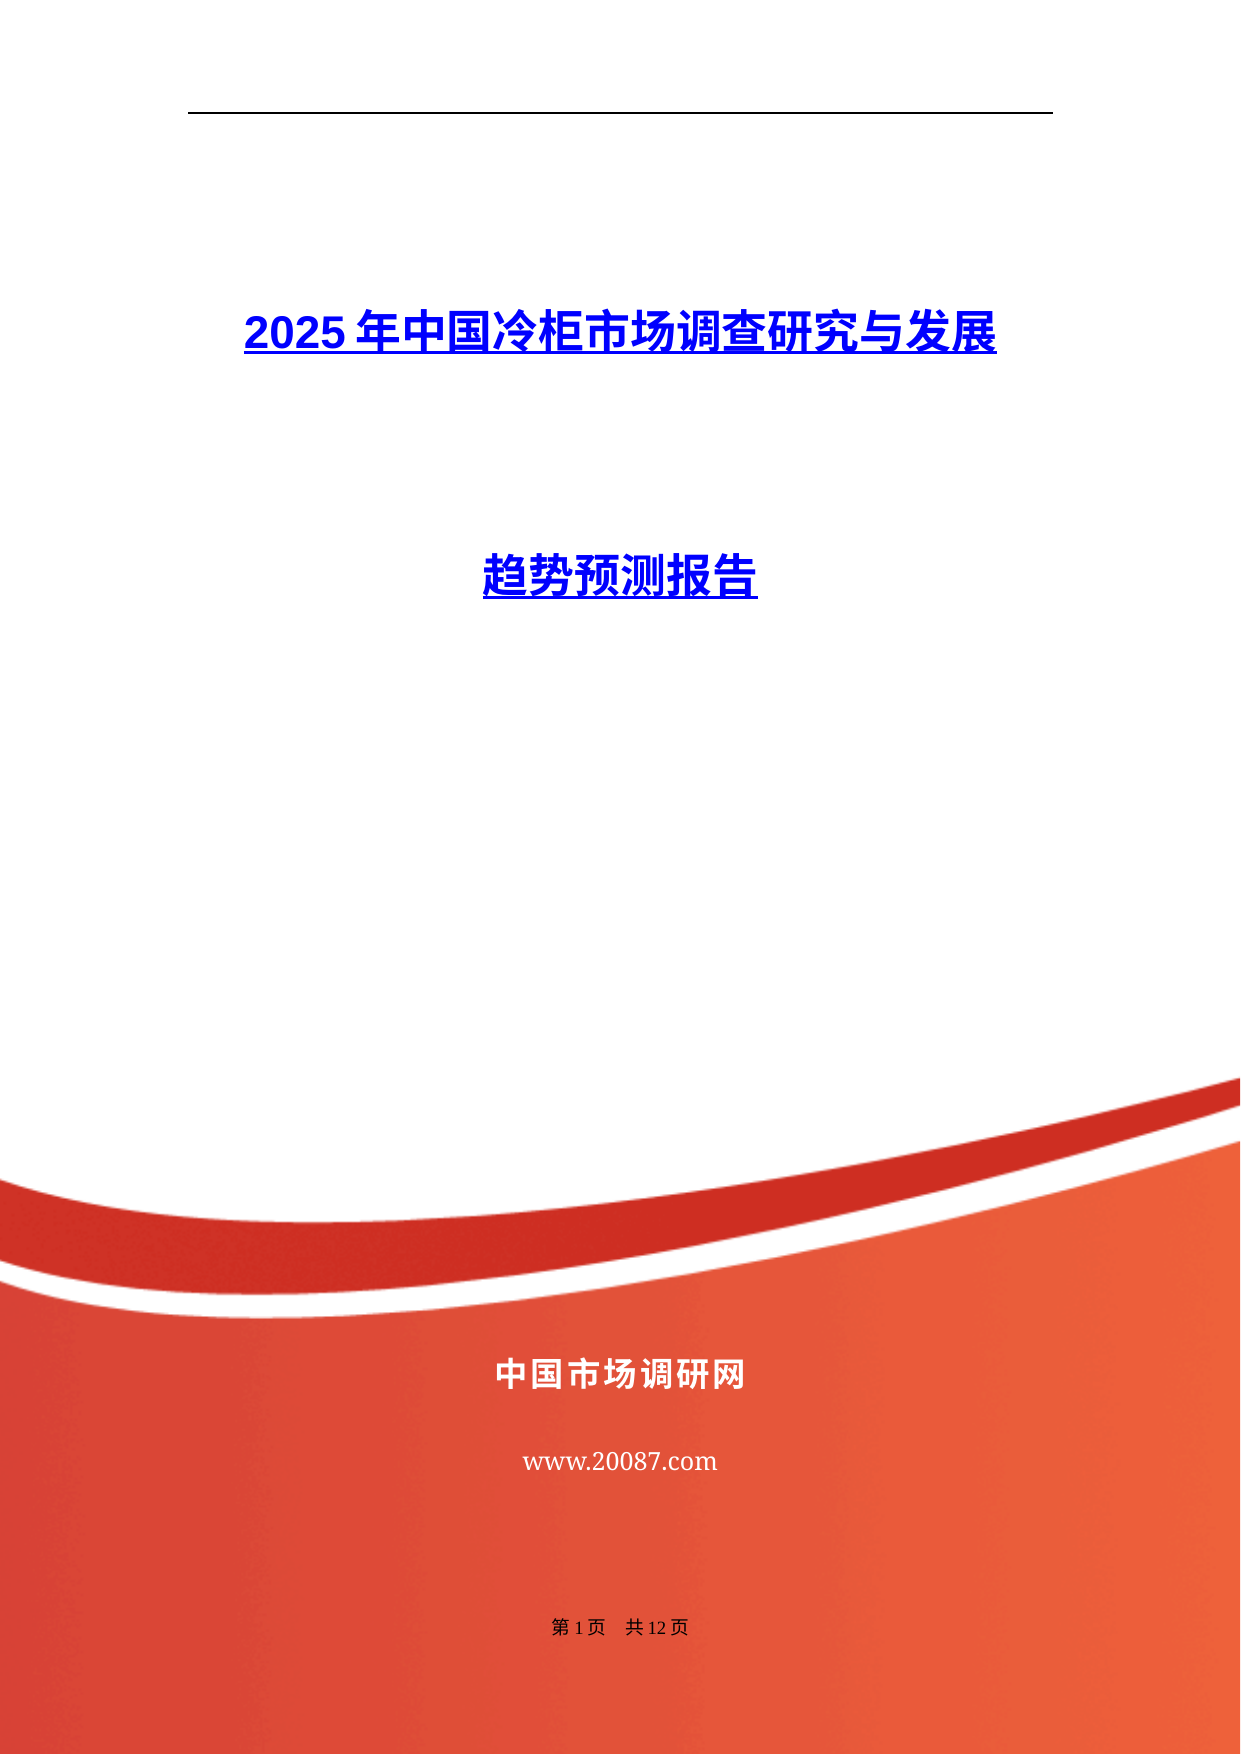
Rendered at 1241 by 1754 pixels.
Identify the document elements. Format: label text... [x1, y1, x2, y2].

table_header 2025年中国冷柜市场调查研究与发展趋势预测报告 [188, 207, 1053, 773]
text www.20087.com [187, 1428, 1053, 1493]
subtitle 中国市场调研网 [187, 1339, 1053, 1404]
picture [0, 1006, 1241, 1754]
